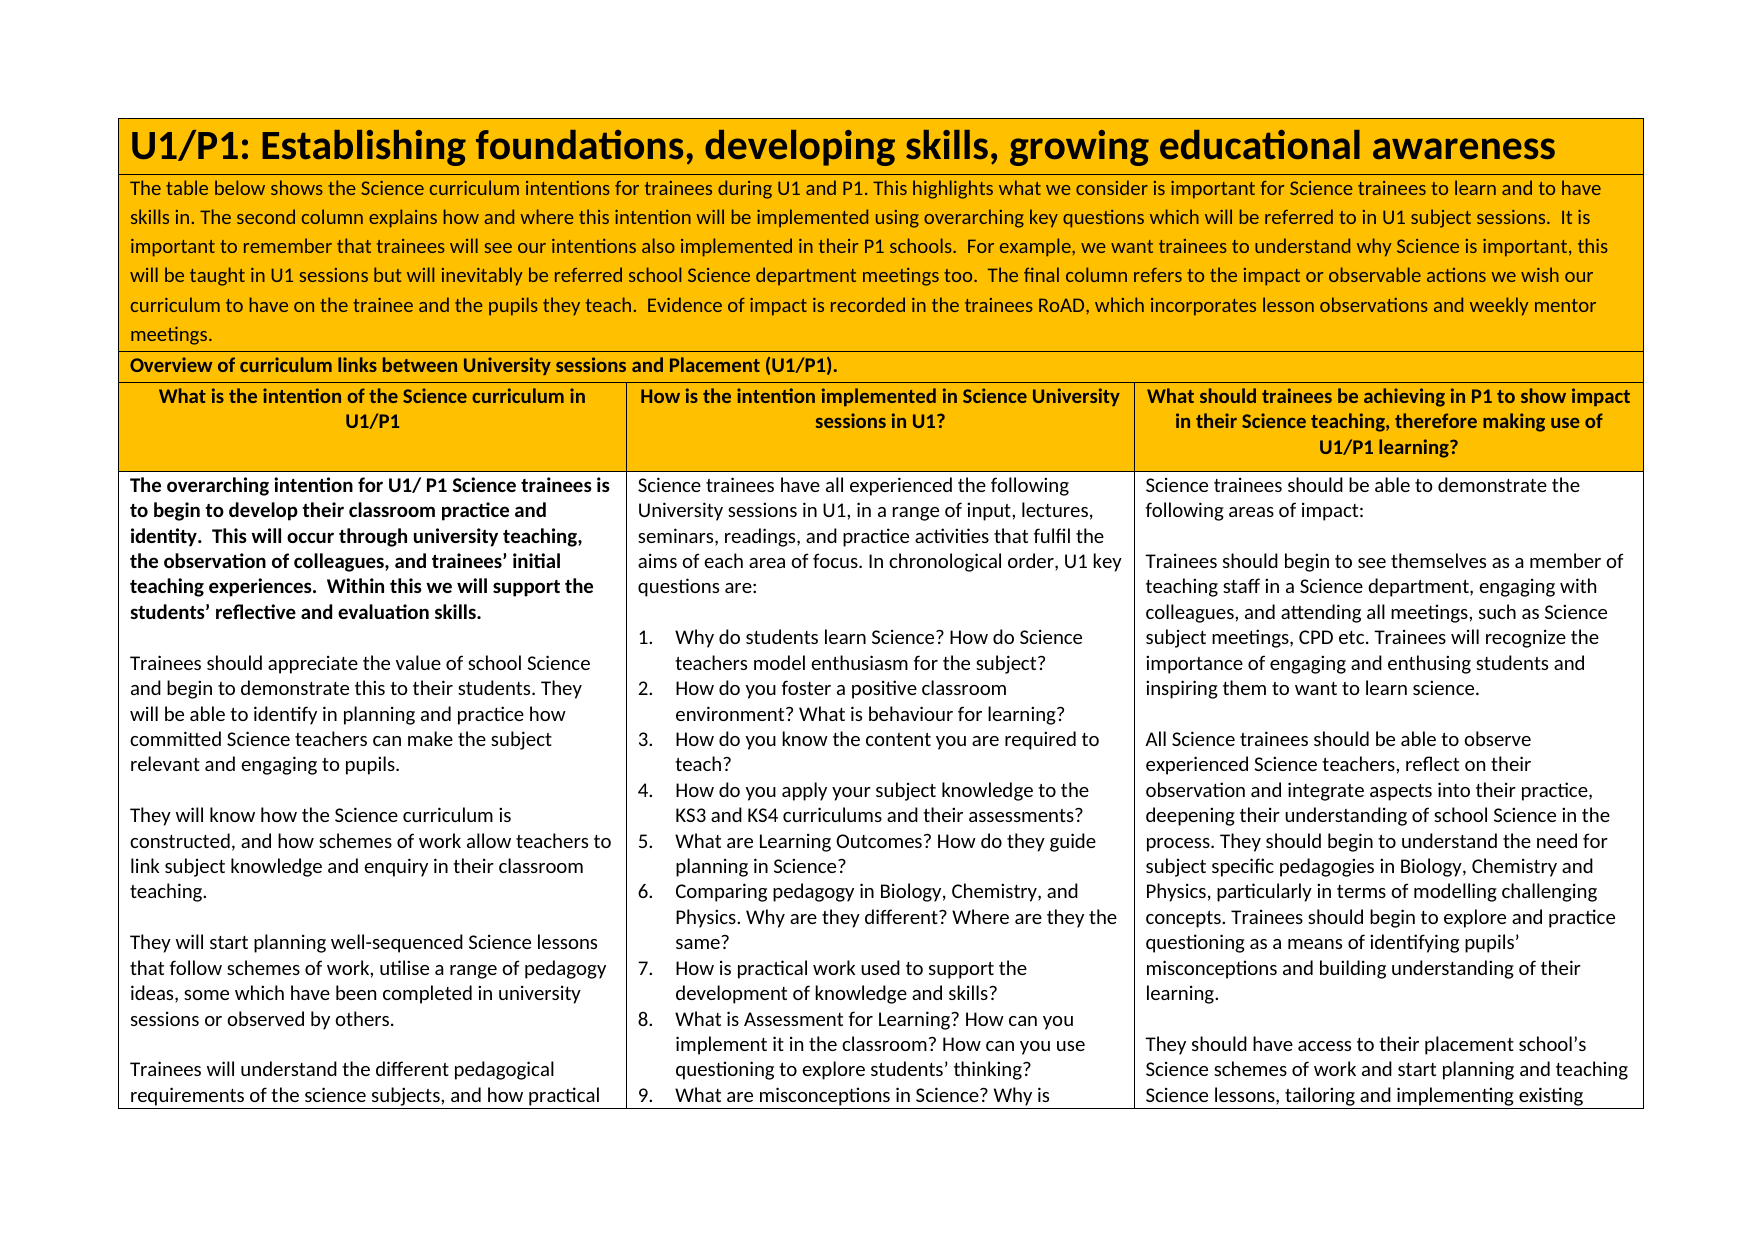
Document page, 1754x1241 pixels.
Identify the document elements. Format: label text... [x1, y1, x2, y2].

table_cell Overview of curriculum links between University sessions and Placement (U1/P1). [119, 352, 1643, 382]
table_header U1/P1: Establishing foundations, developing skills, growing educational awareness [119, 119, 1643, 174]
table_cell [627, 472, 1134, 1107]
table_cell The table below shows the Science curriculum intentions for trainees during U1 and P1. This highlights what we consider is important for Science trainees to learn and to have skills in. The second column explains how and where this intention will be implemented using overarching key questions which will be referred to in U1 subject sessions. It is important to remember that trainees will see our intentions also implemented in their P1 schools. For example, we want trainees to understand why Science is important, this will be taught in U1 sessions but will inevitably be referred school Science department meetings too. The final column refers to the impact or observable actions we wish our curriculum to have on the trainee and the pupils they teach. Evidence of impact is recorded in the trainees RoAD, which incorporates lesson observations and weekly mentor meetings. [119, 175, 1643, 351]
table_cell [1135, 472, 1643, 1107]
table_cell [119, 472, 626, 1107]
table_cell How is the intention implemented in Science University sessions in U1? [627, 383, 1134, 471]
table_cell What is the intention of the Science curriculum in U1/P1 [119, 383, 626, 471]
table_cell What should trainees be achieving in P1 to show impact in their Science teaching, therefore making use of U1/P1 learning? [1135, 383, 1643, 471]
